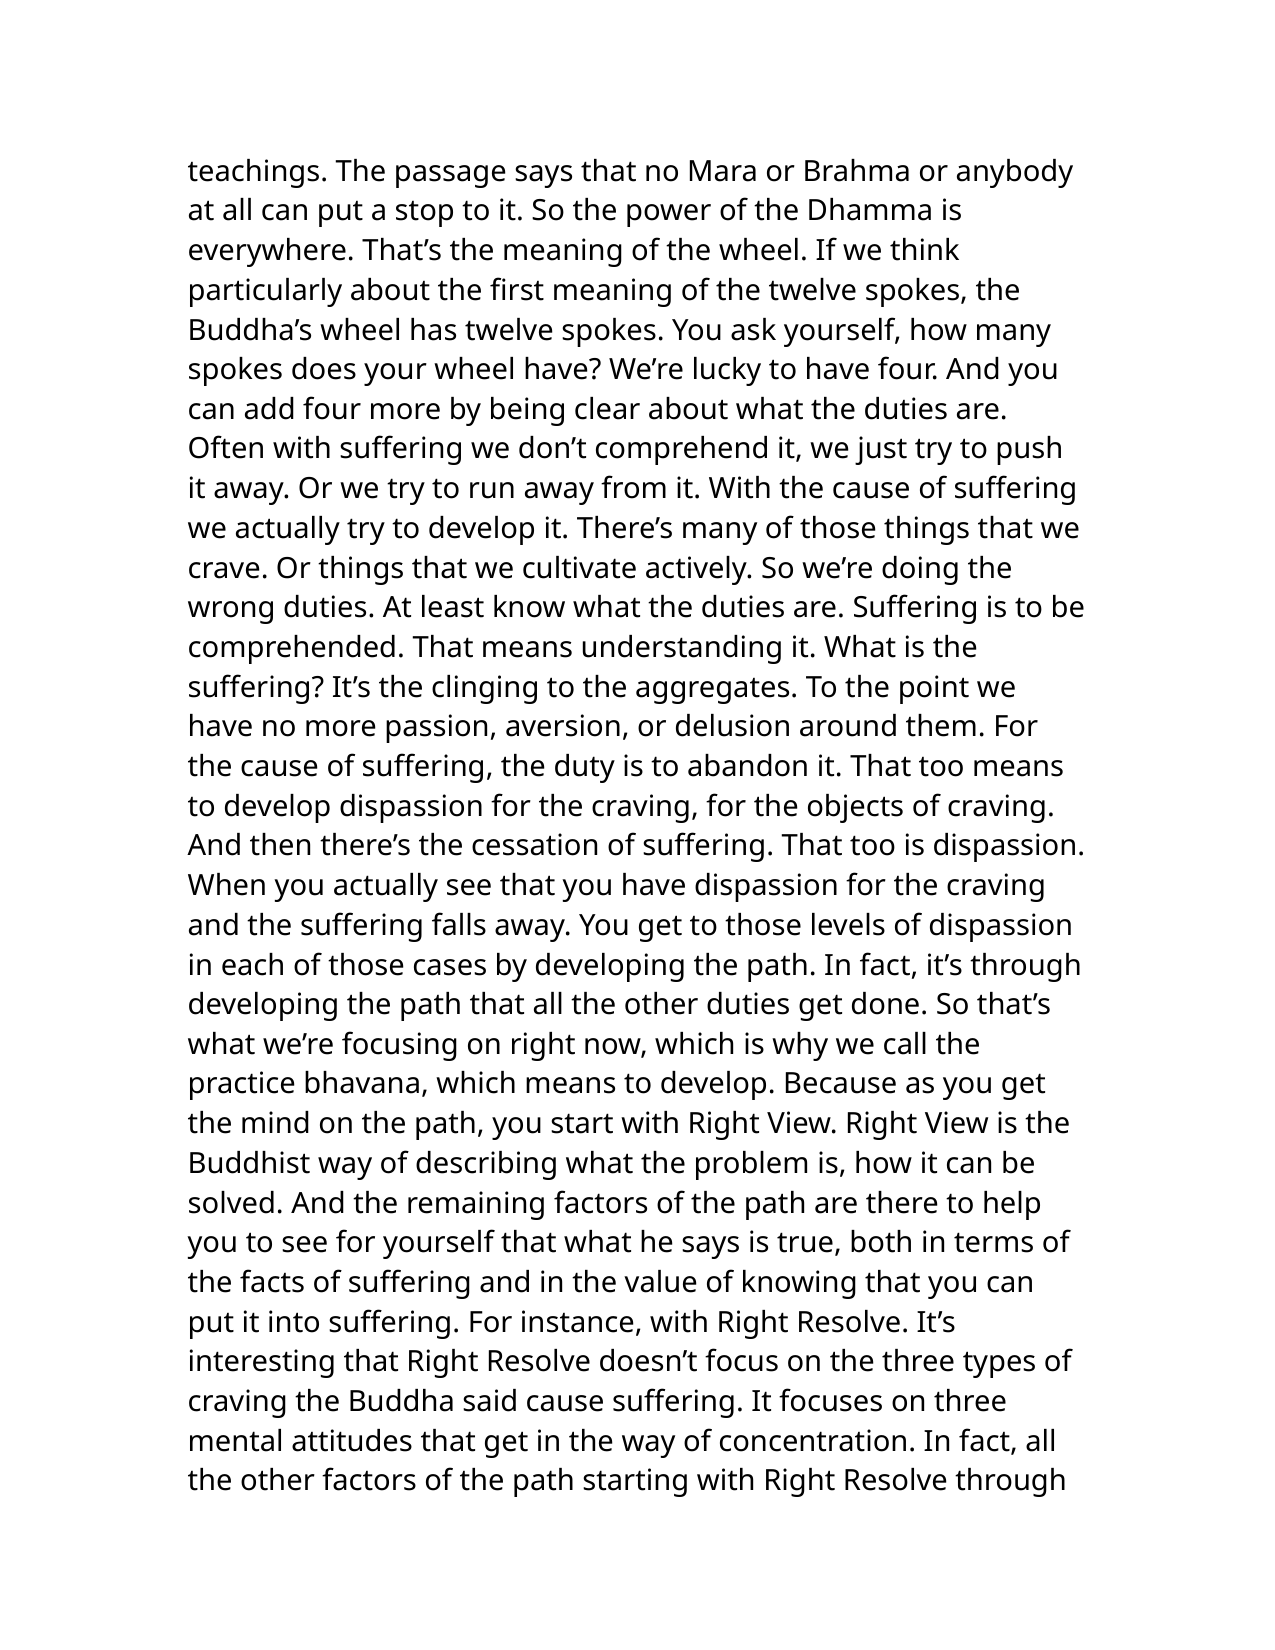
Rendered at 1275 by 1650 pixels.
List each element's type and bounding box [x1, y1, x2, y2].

text [187, 150, 1087, 1499]
